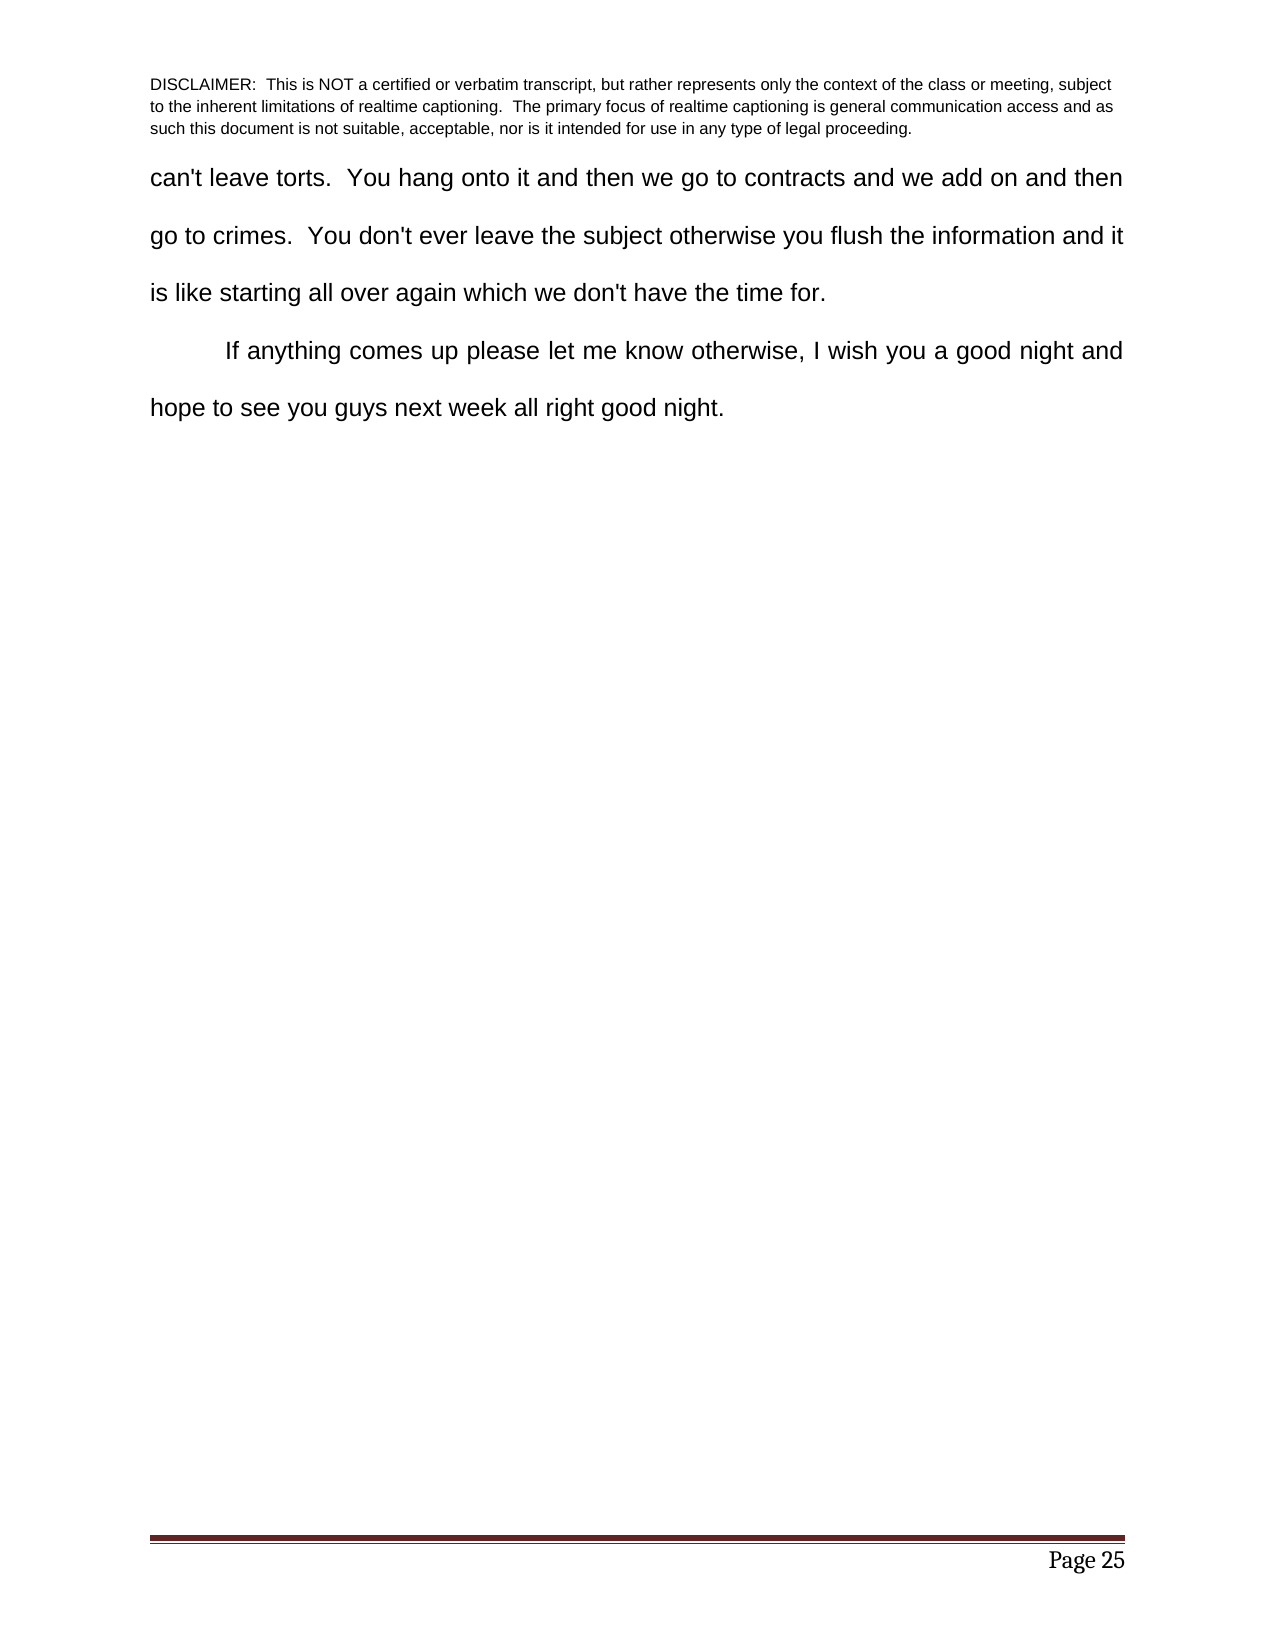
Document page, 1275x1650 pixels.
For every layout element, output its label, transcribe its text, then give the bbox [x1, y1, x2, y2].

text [150, 163, 1125, 307]
text If anything comes up please let me know otherwise, I wish you a good night and hope to see you guys next week all right good night. [150, 336, 1125, 422]
